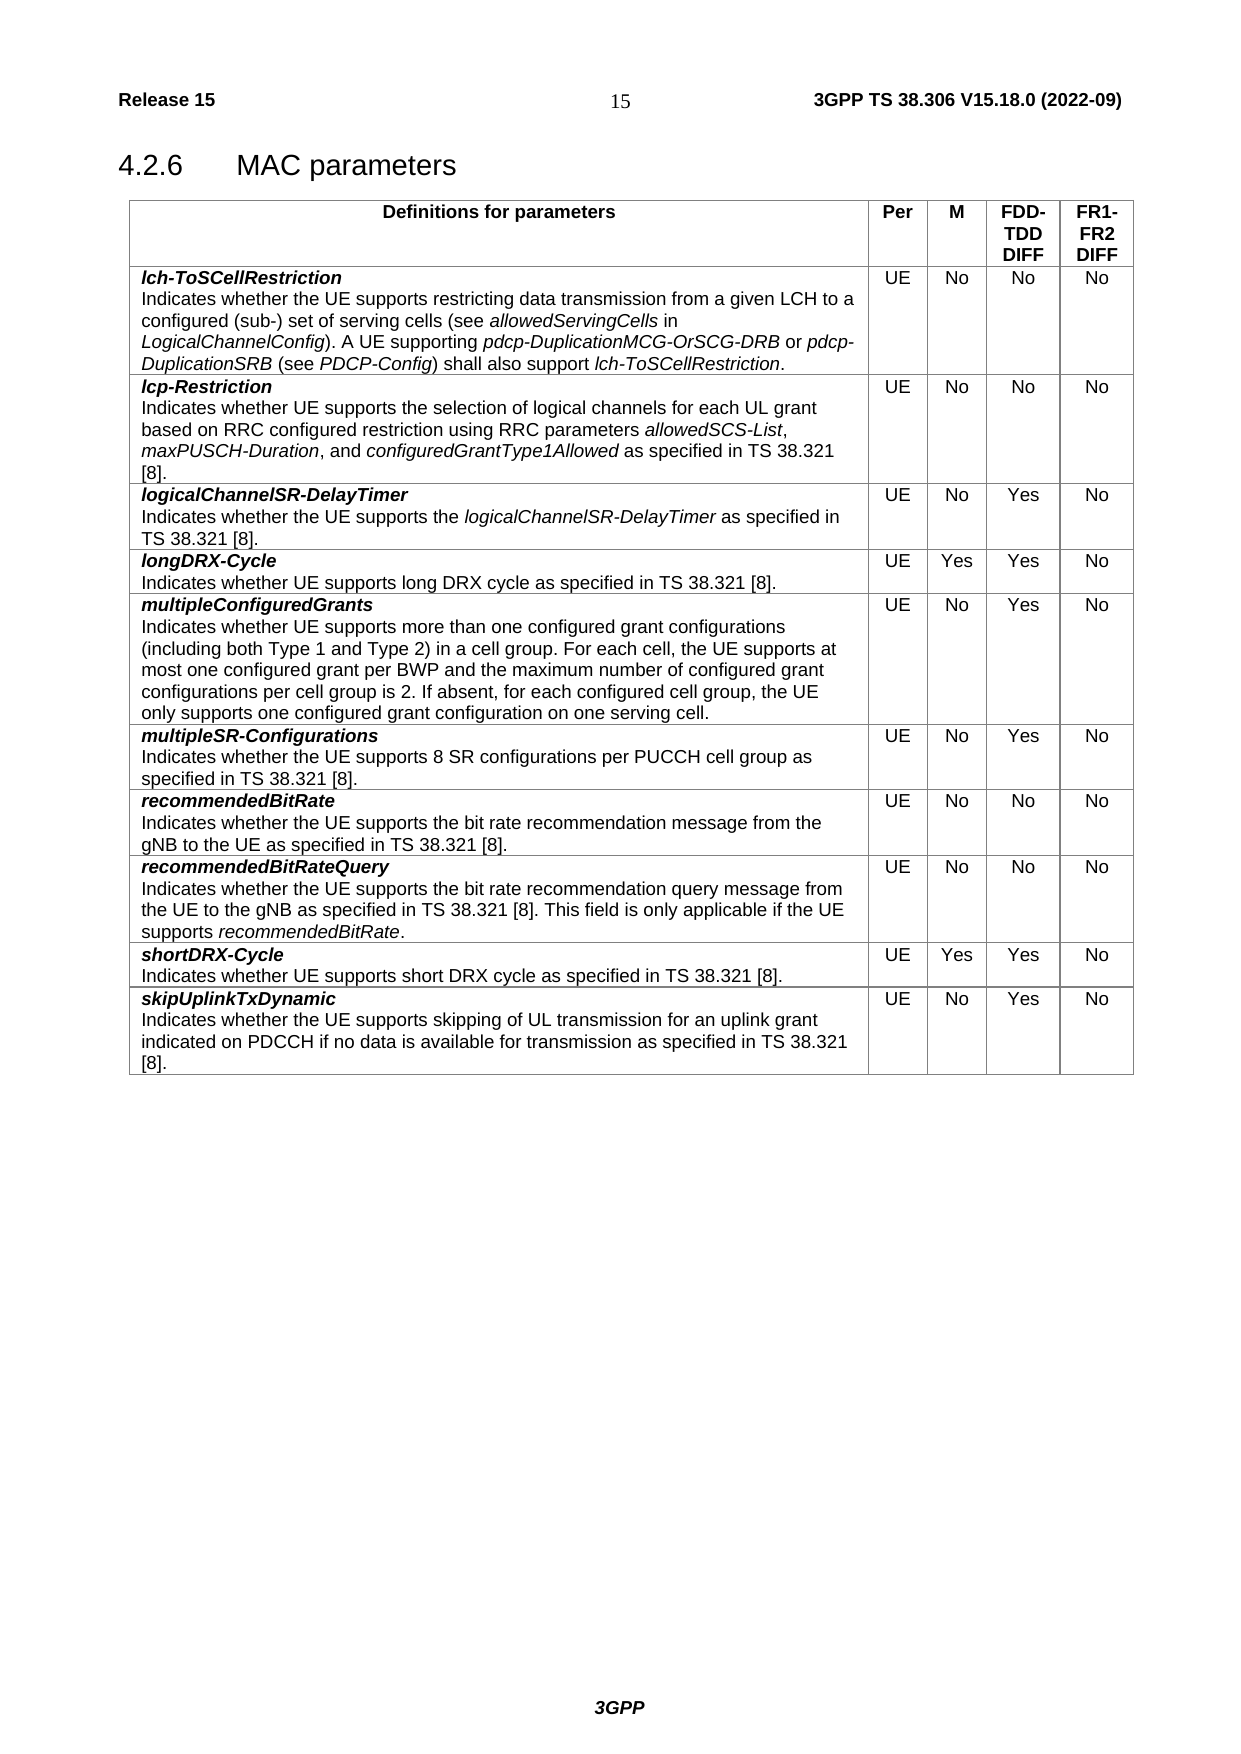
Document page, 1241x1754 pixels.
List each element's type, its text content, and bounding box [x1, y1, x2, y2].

table_cell No [928, 594, 986, 723]
table_cell UE [869, 594, 927, 723]
table_cell recommendedBitRateQuery Indicates whether the UE supports the bit rate recommendation query message from the UE to the gNB as specified in TS 38.321 [8]. This field is only applicable if the UE supports recommendedBitRate. [130, 856, 868, 942]
table_cell No [1061, 594, 1133, 723]
table_cell multipleSR-Configurations Indicates whether the UE supports 8 SR configurations per PUCCH cell group as specified in TS 38.321 [8]. [130, 725, 868, 789]
table_cell Yes [987, 988, 1059, 1074]
table_cell Yes [987, 550, 1059, 593]
table_cell skipUplinkTxDynamic Indicates whether the UE supports skipping of UL transmission for an uplink grant indicated on PDCCH if no data is available for transmission as specified in TS 38.321 [8]. [130, 988, 868, 1074]
table_cell UE [869, 550, 927, 593]
table_header Per [869, 201, 927, 266]
table_cell No [987, 375, 1059, 483]
table_cell UE [869, 484, 927, 549]
table_cell recommendedBitRate Indicates whether the UE supports the bit rate recommendation message from the gNB to the UE as specified in TS 38.321 [8]. [130, 790, 868, 855]
table_cell No [1061, 267, 1133, 374]
table_cell shortDRX-Cycle Indicates whether UE supports short DRX cycle as specified in TS 38.321 [8]. [130, 943, 868, 986]
table_cell No [1061, 943, 1133, 986]
table_cell No [1061, 550, 1133, 593]
table_cell No [928, 267, 986, 374]
table_cell lch-ToSCellRestriction Indicates whether the UE supports restricting data transmission from a given LCH to a configured (sub-) set of serving cells (see allowedServingCells in LogicalChannelConfig). A UE supporting pdcp-DuplicationMCG-OrSCG-DRB or pdcp-DuplicationSRB (see PDCP-Config) shall also support lch-ToSCellRestriction. [130, 267, 868, 374]
table_cell Yes [987, 484, 1059, 549]
table_cell No [1061, 988, 1133, 1074]
table_cell No [928, 725, 986, 789]
table_cell UE [869, 790, 927, 855]
table_cell No [1061, 856, 1133, 942]
table_cell UE [869, 943, 927, 986]
table_cell UE [869, 375, 927, 483]
table_cell UE [869, 267, 927, 374]
table_cell UE [869, 988, 927, 1074]
table_cell logicalChannelSR-DelayTimer Indicates whether the UE supports the logicalChannelSR-DelayTimer as specified in TS 38.321 [8]. [130, 484, 868, 549]
subtitle 4.2.6 MAC parameters [118, 147, 1122, 181]
table_cell Yes [928, 550, 986, 593]
table_cell No [987, 267, 1059, 374]
table_cell Yes [987, 594, 1059, 723]
table_cell multipleConfiguredGrants Indicates whether UE supports more than one configured grant configurations (including both Type 1 and Type 2) in a cell group. For each cell, the UE supports at most one configured grant per BWP and the maximum number of configured grant configurations per cell group is 2. If absent, for each configured cell group, the UE only supports one configured grant configuration on one serving cell. [130, 594, 868, 723]
table_header FR1-FR2 DIFF [1061, 201, 1133, 266]
table_cell No [928, 988, 986, 1074]
table_cell longDRX-Cycle Indicates whether UE supports long DRX cycle as specified in TS 38.321 [8]. [130, 550, 868, 593]
table_cell Yes [928, 943, 986, 986]
table_cell Yes [987, 725, 1059, 789]
table_cell No [1061, 725, 1133, 789]
table_header Definitions for parameters [130, 201, 868, 266]
table_cell No [928, 484, 986, 549]
table_cell No [928, 375, 986, 483]
table_cell UE [869, 856, 927, 942]
table_cell lcp-Restriction Indicates whether UE supports the selection of logical channels for each UL grant based on RRC configured restriction using RRC parameters allowedSCS-List, maxPUSCH-Duration, and configuredGrantType1Allowed as specified in TS 38.321 [8]. [130, 375, 868, 483]
table_cell No [928, 856, 986, 942]
table_header M [928, 201, 986, 266]
table_cell UE [869, 725, 927, 789]
table_cell No [987, 856, 1059, 942]
table_cell No [1061, 484, 1133, 549]
table_cell Yes [987, 943, 1059, 986]
table_cell No [928, 790, 986, 855]
table_cell No [1061, 375, 1133, 483]
table_header FDD-TDD DIFF [987, 201, 1059, 266]
table_cell No [1061, 790, 1133, 855]
table_cell No [987, 790, 1059, 855]
